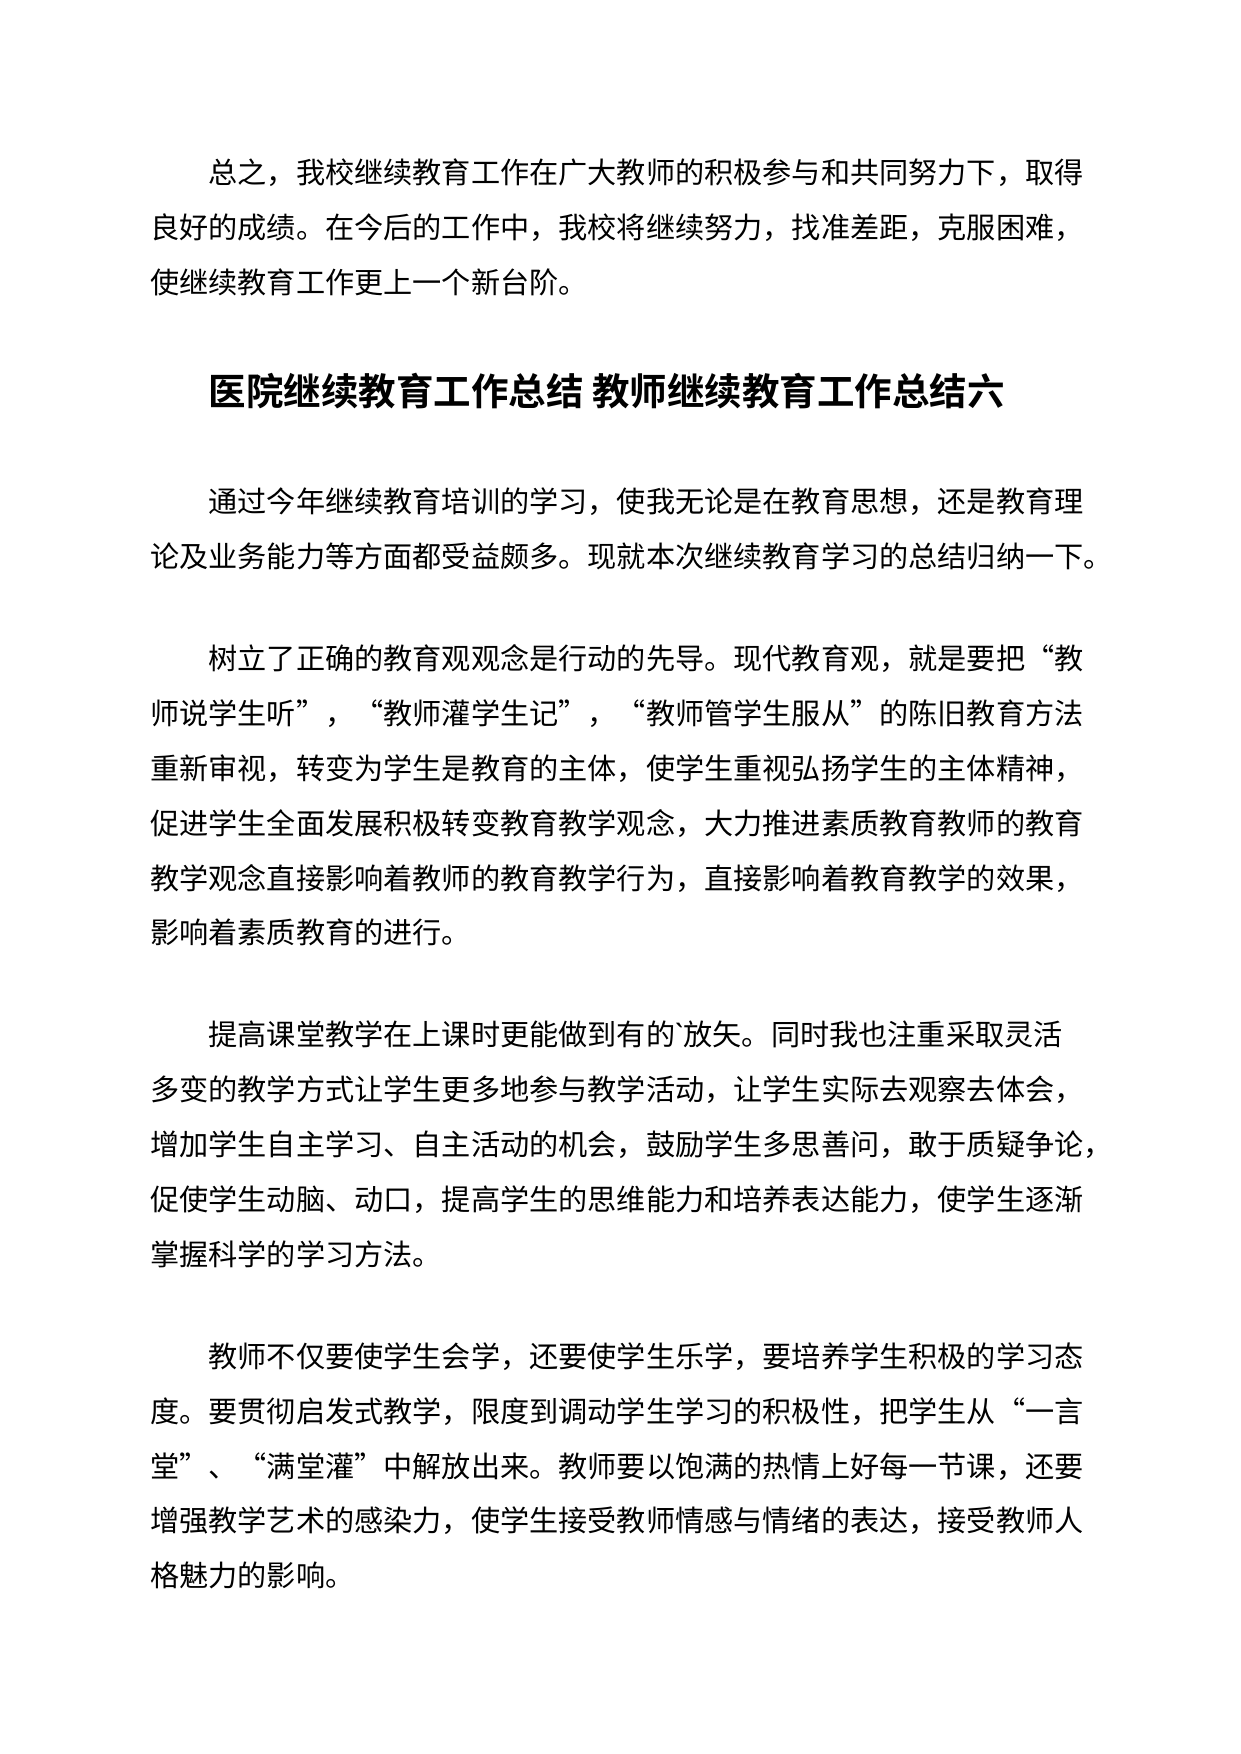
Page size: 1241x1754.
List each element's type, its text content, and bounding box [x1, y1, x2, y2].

text 通过今年继续教育培训的学习，使我无论是在教育思想，还是教育理论及业务能力等方面都受益颇多。现就本次继续教育学习的总结归纳一下。 [150, 479, 1090, 576]
text 总之，我校继续教育工作在广大教师的积极参与和共同努力下，取得良好的成绩。在今后的工作中，我校将继续努力，找准差距，克服困难，使继续教育工作更上一个新台阶。 [150, 150, 1090, 302]
text 教师不仅要使学生会学，还要使学生乐学，要培养学生积极的学习态度。要贯彻启发式教学，限度到调动学生学习的积极性，把学生从“一言堂”、“满堂灌”中解放出来。教师要以饱满的热情上好每一节课，还要增强教学艺术的感染力，使学生接受教师情感与情绪的表达，接受教师人格魅力的影响。 [150, 1333, 1090, 1595]
text 医院继续教育工作总结 教师继续教育工作总结六 [150, 362, 1090, 416]
text 树立了正确的教育观观念是行动的先导。现代教育观，就是要把“教师说学生听”，“教师灌学生记”，“教师管学生服从”的陈旧教育方法重新审视，转变为学生是教育的主体，使学生重视弘扬学生的主体精神，促进学生全面发展积极转变教育教学观念，大力推进素质教育教师的教育教学观念直接影响着教师的教育教学行为，直接影响着教育教学的效果，影响着素质教育的进行。 [150, 636, 1090, 952]
text 提高课堂教学在上课时更能做到有的`放矢。同时我也注重采取灵活多变的教学方式让学生更多地参与教学活动，让学生实际去观察去体会，增加学生自主学习、自主活动的机会，鼓励学生多思善问，敢于质疑争论，促使学生动脑、动口，提高学生的思维能力和培养表达能力，使学生逐渐掌握科学的学习方法。 [150, 1012, 1090, 1274]
